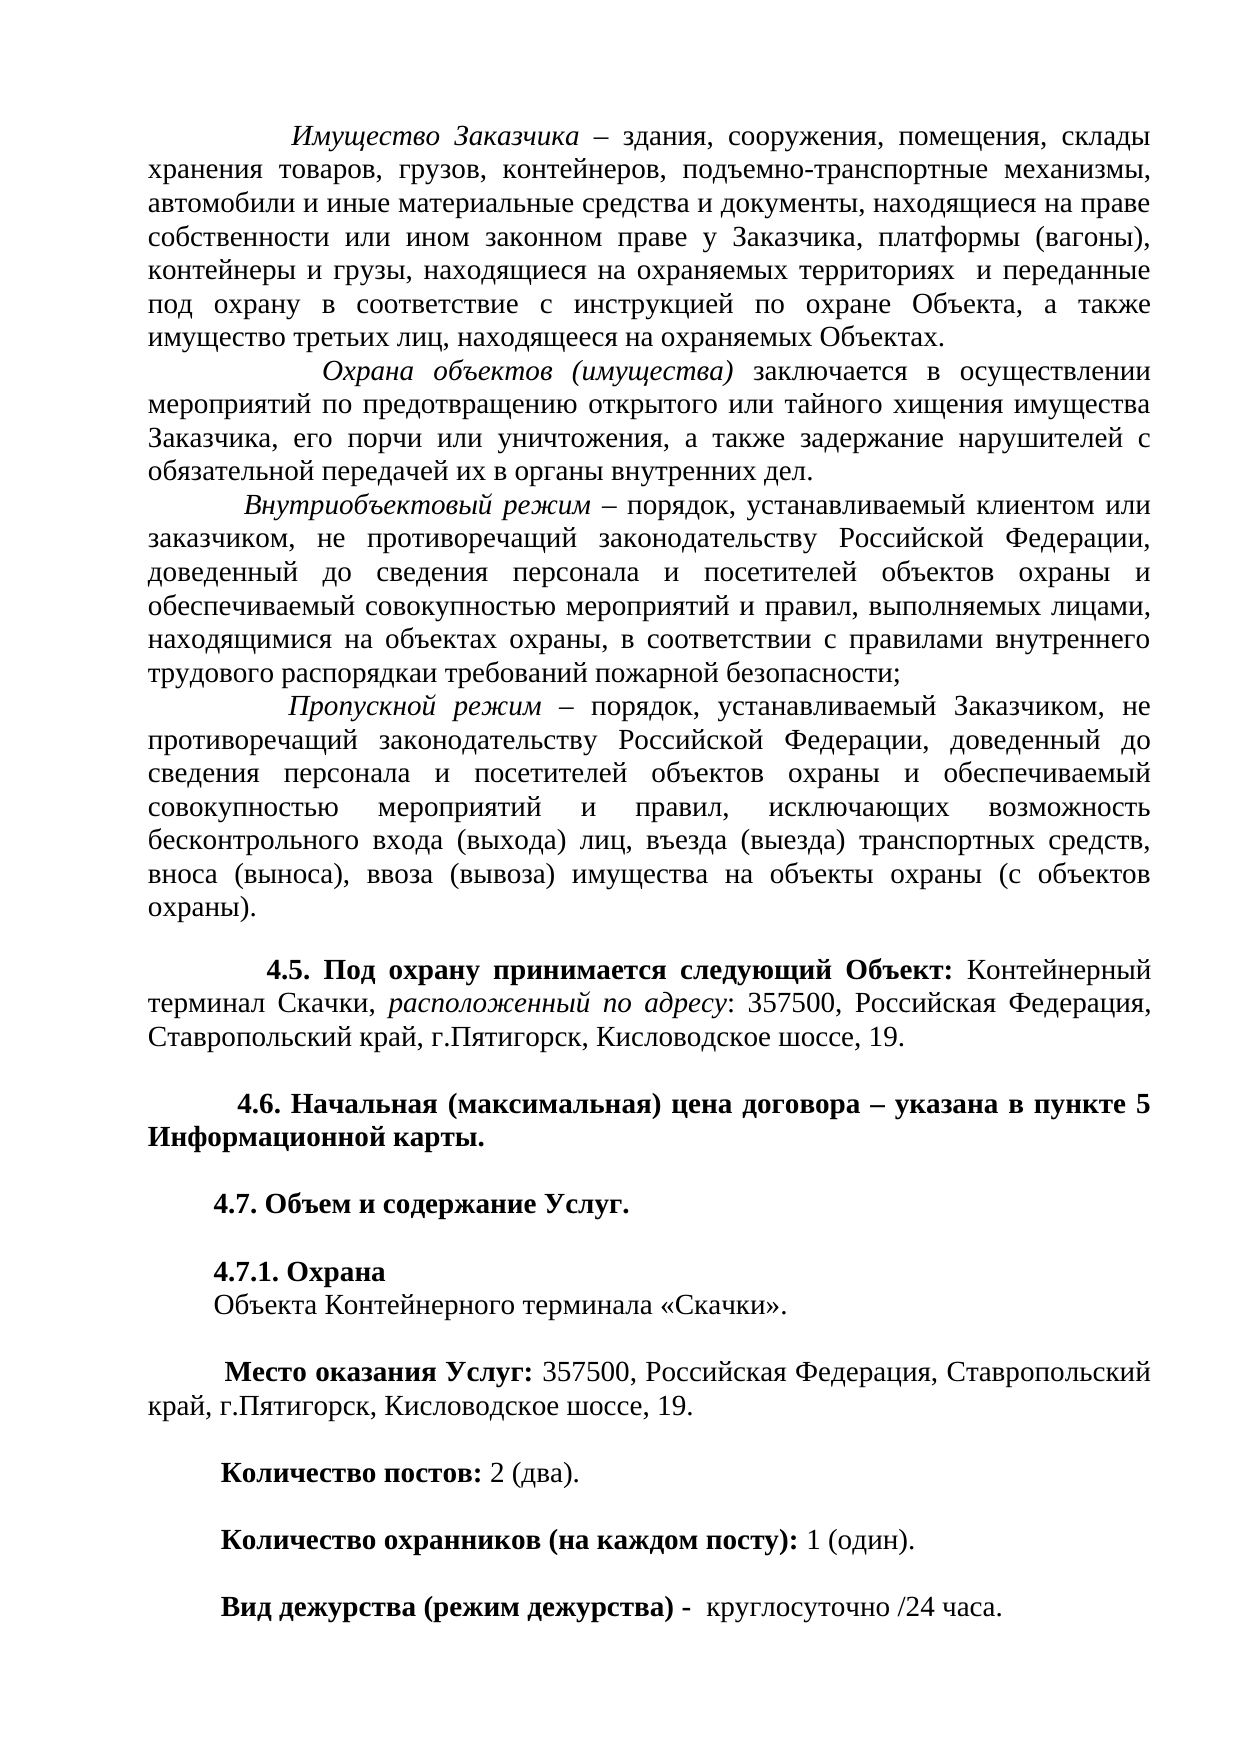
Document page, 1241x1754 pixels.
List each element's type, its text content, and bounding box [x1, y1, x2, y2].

text Вид дежурства (режим дежурства) - круглосуточно /24 часа. [148, 1589, 1152, 1623]
text Количество охранников (на каждом посту): 1 (один). [148, 1522, 1152, 1556]
text Внутриобъектовый режим – порядок, устанавливаемый клиентом или заказчиком, не противоречащий законодательству Российской Федерации, доведенный до сведения персонала и посетителей объектов охраны и обеспечиваемый совокупностью мероприятий и правил, выполняемых лицами, находящимися на объектах охраны, в соответствии с правилами внутреннего трудового распорядкаи требований пожарной безопасности; [148, 487, 1152, 688]
text 4.6. Начальная (максимальная) цена договора – указана в пункте 5 Информационной карты. [148, 1086, 1152, 1153]
text Пропускной режим – порядок, устанавливаемый Заказчиком, не противоречащий законодательству Российской Федерации, доведенный до сведения персонала и посетителей объектов охраны и обеспечиваемый совокупностью мероприятий и правил, исключающих возможность бесконтрольного входа (выхода) лиц, въезда (выезда) транспортных средств, вноса (выноса), ввоза (вывоза) имущества на объекты охраны (с объектов охраны). [148, 688, 1152, 923]
text 4.7.1. Охрана [148, 1254, 1152, 1287]
text Количество постов: 2 (два). [148, 1455, 1152, 1488]
text Место оказания Услуг: 357500, Российская Федерация, Ставропольский край, г.Пятигорск, Кисловодское шоссе, 19. [148, 1354, 1152, 1421]
text 4.7. Объем и содержание Услуг. [148, 1187, 1152, 1220]
text Объекта Контейнерного терминала «Скачки». [148, 1287, 1152, 1321]
text 4.5. Под охрану принимается следующий Объект: Контейнерный терминал Скачки, расположенный по адресу: 357500, Российская Федерация, Ставропольский край, г.Пятигорск, Кисловодское шоссе, 19. [148, 952, 1152, 1052]
text Охрана объектов (имущества) заключается в осуществлении мероприятий по предотвращению открытого или тайного хищения имущества Заказчика, его порчи или уничтожения, а также задержание нарушителей с обязательной передачей их в органы внутренних дел. [148, 353, 1152, 487]
text Имущество Заказчика – здания, сооружения, помещения, склады хранения товаров, грузов, контейнеров, подъемно-транспортные механизмы, автомобили и иные материальные средства и документы, находящиеся на праве собственности или ином законном праве у Заказчика, платформы (вагоны), контейнеры и грузы, находящиеся на охраняемых территориях и переданные под охрану в соответствие с инструкцией по охране Объекта, а также имущество третьих лиц, находящееся на охраняемых Объектах. [148, 118, 1152, 353]
